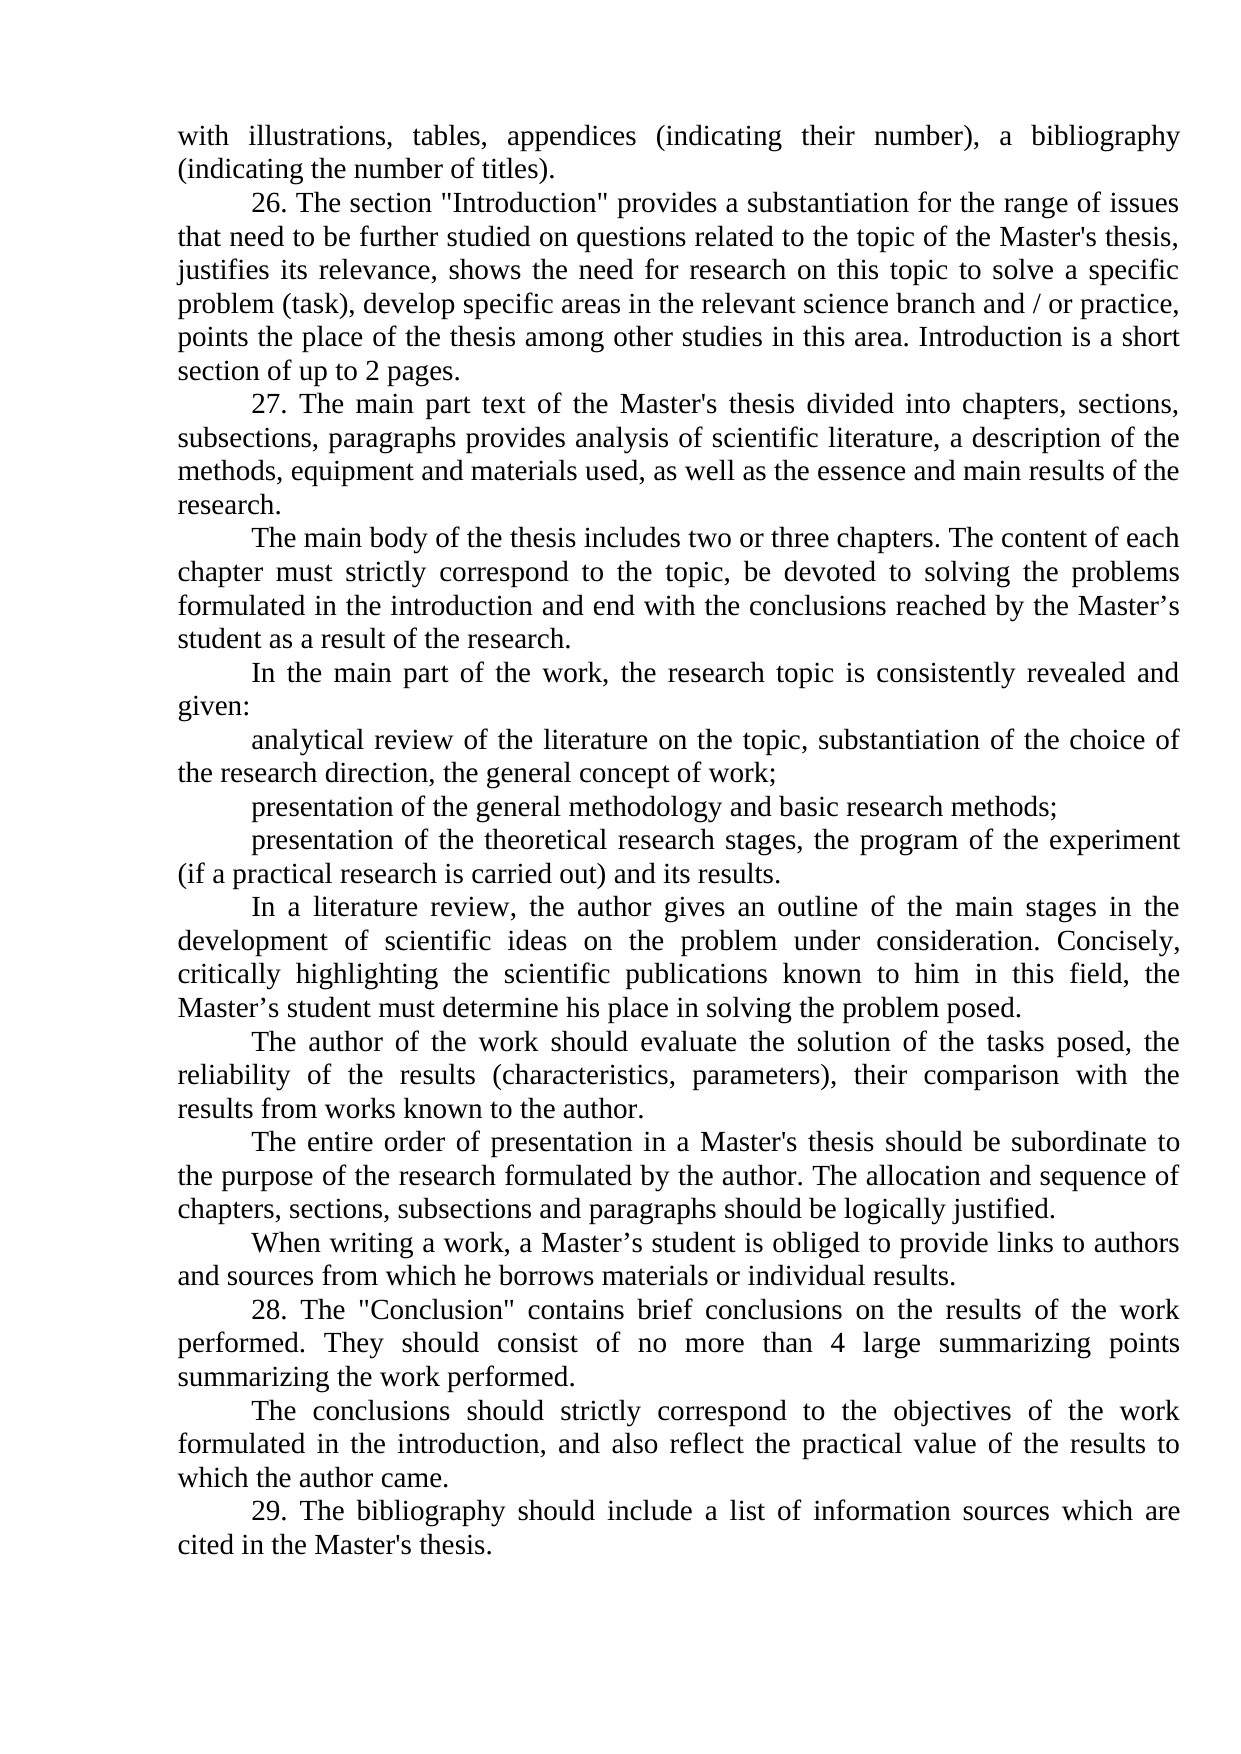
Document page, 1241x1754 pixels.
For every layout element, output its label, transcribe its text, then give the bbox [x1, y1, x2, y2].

text 28. The "Conclusion" contains brief conclusions on the results of the work performed. They should consist of no more than 4 large summarizing points summarizing the work performed. [177, 1292, 1181, 1393]
text 29. The bibliography should include a list of information sources which are cited in the Master's thesis. [177, 1493, 1181, 1560]
text When writing a work, a Master’s student is obliged to provide links to authors and sources from which he borrows materials or individual results. [177, 1225, 1181, 1292]
text presentation of the theoretical research stages, the program of the experiment (if a practical research is carried out) and its results. [177, 822, 1181, 889]
text The author of the work should evaluate the solution of the tasks posed, the reliability of the results (characteristics, parameters), their comparison with the results from works known to the author. [177, 1024, 1181, 1124]
text presentation of the general methodology and basic research methods; [177, 789, 1181, 822]
text analytical review of the literature on the topic, substantiation of the choice of the research direction, the general concept of work; [177, 722, 1181, 789]
text The main body of the thesis includes two or three chapters. The content of each chapter must strictly correspond to the topic, be devoted to solving the problems formulated in the introduction and end with the conclusions reached by the Master’s student as a result of the research. [177, 521, 1181, 655]
text In the main part of the work, the research topic is consistently revealed and given: [177, 655, 1181, 722]
text The conclusions should strictly correspond to the objectives of the work formulated in the introduction, and also reflect the practical value of the results to which the author came. [177, 1393, 1181, 1493]
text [177, 118, 1181, 185]
text The entire order of presentation in a Master's thesis should be subordinate to the purpose of the research formulated by the author. The allocation and sequence of chapters, sections, subsections and paragraphs should be logically justified. [177, 1124, 1181, 1225]
text 26. The section "Introduction" provides a substantiation for the range of issues that need to be further studied on questions related to the topic of the Master's thesis, justifies its relevance, shows the need for research on this topic to solve a specific problem (task), develop specific areas in the relevant science branch and / or practice, points the place of the thesis among other studies in this area. Introduction is a short section of up to 2 pages. [177, 185, 1181, 386]
text 27. The main part text of the Master's thesis divided into chapters, sections, subsections, paragraphs provides analysis of scientific literature, a description of the methods, equipment and materials used, as well as the essence and main results of the research. [177, 386, 1181, 521]
text In a literature review, the author gives an outline of the main stages in the development of scientific ideas on the problem under consideration. Concisely, critically highlighting the scientific publications known to him in this field, the Master’s student must determine his place in solving the problem posed. [177, 889, 1181, 1024]
